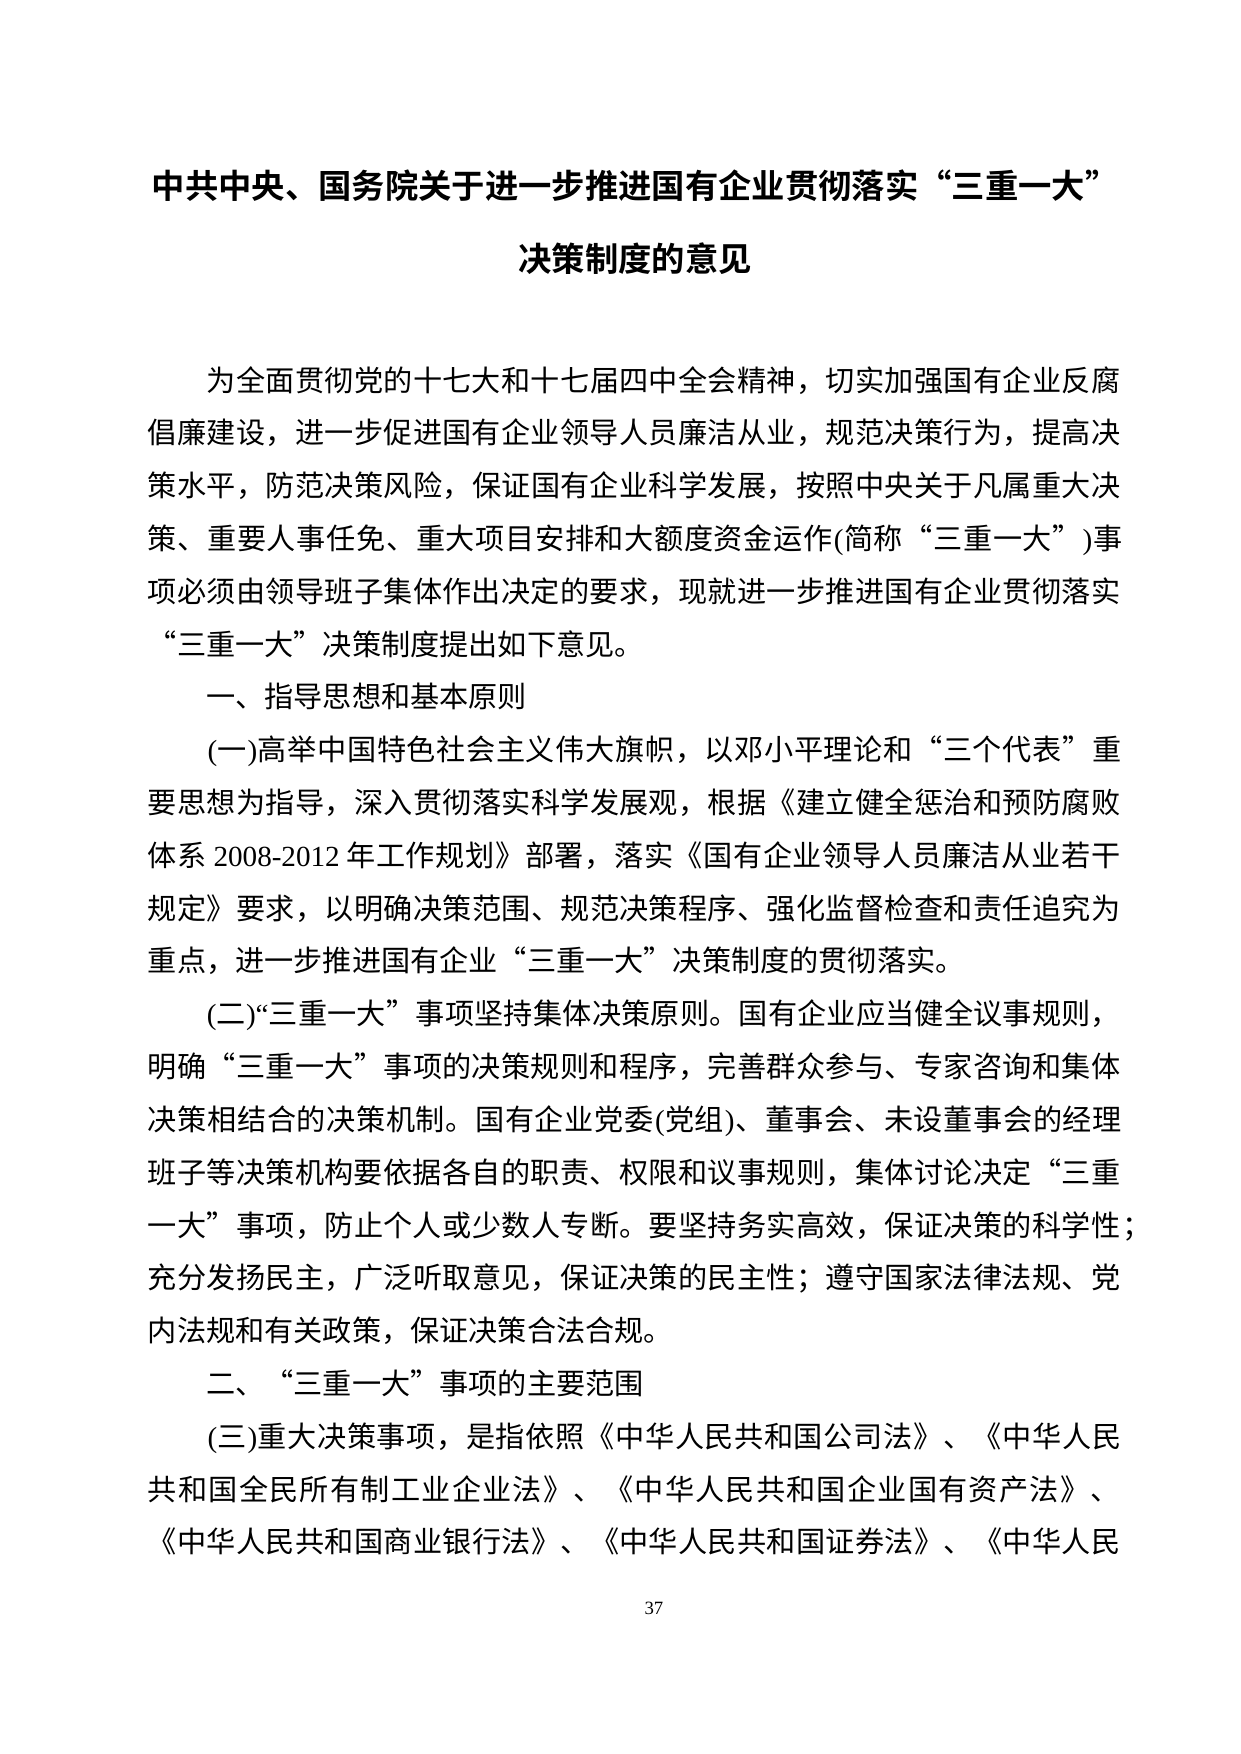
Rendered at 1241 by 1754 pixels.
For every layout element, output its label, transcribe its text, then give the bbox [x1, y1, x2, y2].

text (一)高举中国特色社会主义伟大旗帜，以邓小平理论和“三个代表”重要思想为指导，深入贯彻落实科学发展观，根据《建立健全惩治和预防腐败体系2008-2012年工作规划》部署，落实《国有企业领导人员廉洁从业若干规定》要求，以明确决策范围、规范决策程序、强化监督检查和责任追究为重点，进一步推进国有企业“三重一大”决策制度的贯彻落实。 [148, 727, 1122, 980]
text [148, 1413, 1122, 1561]
text (二)“三重一大”事项坚持集体决策原则。国有企业应当健全议事规则，明确“三重一大”事项的决策规则和程序，完善群众参与、专家咨询和集体决策相结合的决策机制。国有企业党委(党组)、董事会、未设董事会的经理班子等决策机构要依据各自的职责、权限和议事规则，集体讨论决定“三重一大”事项，防止个人或少数人专断。要坚持务实高效，保证决策的科学性；充分发扬民主，广泛听取意见，保证决策的民主性；遵守国家法律法规、党内法规和有关政策，保证决策合法合规。 [148, 991, 1122, 1350]
subtitle 中共中央、国务院关于进一步推进国有企业贯彻落实“三重一大”决策制度的意见 [148, 160, 1122, 281]
text 一、指导思想和基本原则 [148, 674, 1122, 716]
text 为全面贯彻党的十七大和十七届四中全会精神，切实加强国有企业反腐倡廉建设，进一步促进国有企业领导人员廉洁从业，规范决策行为，提高决策水平，防范决策风险，保证国有企业科学发展，按照中央关于凡属重大决策、重要人事任免、重大项目安排和大额度资金运作(简称“三重一大”)事项必须由领导班子集体作出决定的要求，现就进一步推进国有企业贯彻落实“三重一大”决策制度提出如下意见。 [148, 357, 1122, 663]
text 二、“三重一大”事项的主要范围 [148, 1361, 1122, 1403]
